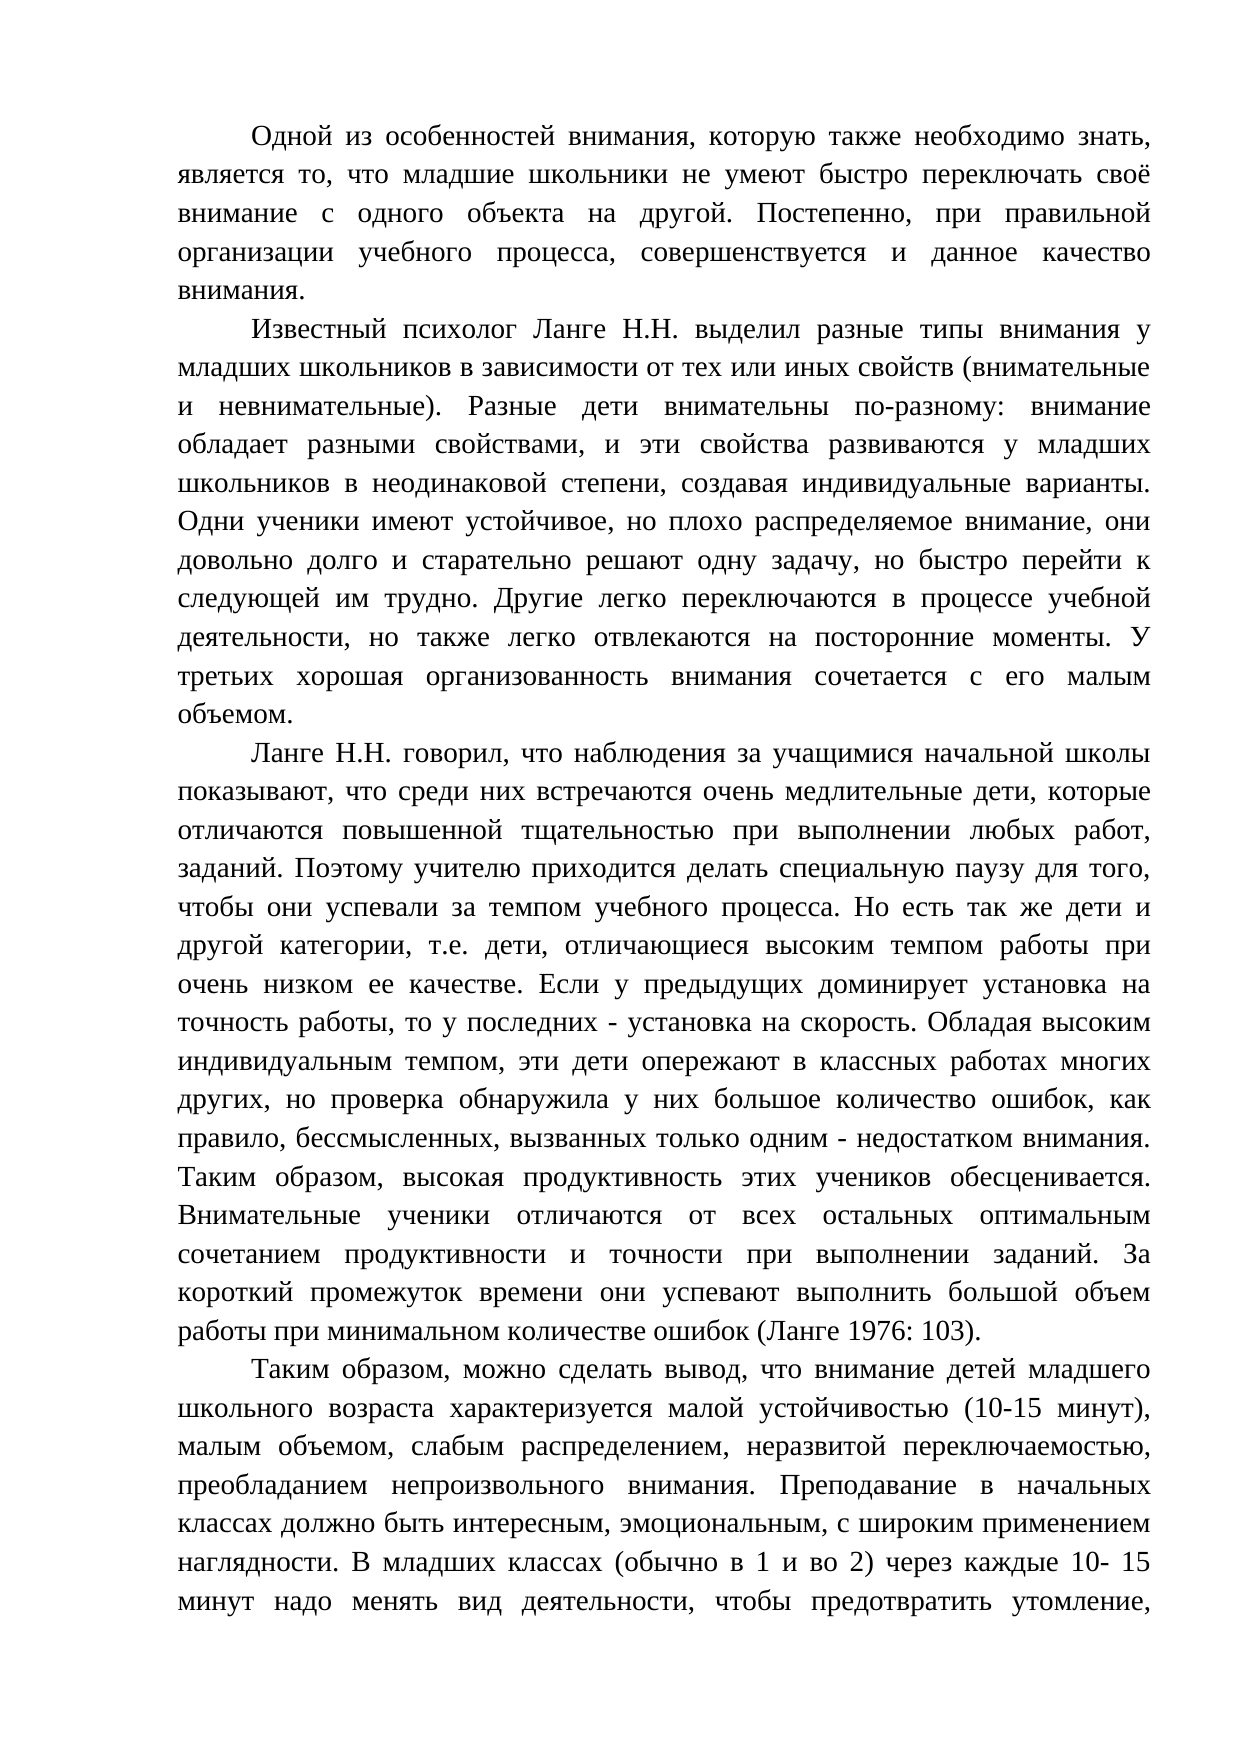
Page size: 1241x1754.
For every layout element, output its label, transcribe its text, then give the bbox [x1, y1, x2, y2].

text Одной из особенностей внимания, которую также необходимо знать, является то, что младшие школьники не умеют быстро переключать своё внимание с одного объекта на другой. Постепенно, при правильной организации учебного процесса, совершенствуется и данное качество внимания. [177, 118, 1152, 306]
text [177, 1351, 1152, 1616]
text Ланге Н.Н. говорил, что наблюдения за учащимися начальной школы показывают, что среди них встречаются очень медлительные дети, которые отличаются повышенной тщательностью при выполнении любых работ, заданий. Поэтому учителю приходится делать специальную паузу для того, чтобы они успевали за темпом учебного процесса. Но есть так же дети и другой категории, т.е. дети, отличающиеся высоким темпом работы при очень низком ее качестве. Если у предыдущих доминирует установка на точность работы, то у последних - установка на скорость. Обладая высоким индивидуальным темпом, эти дети опережают в классных работах многих других, но проверка обнаружила у них большое количество ошибок, как правило, бессмысленных, вызванных только одним - недостатком внимания. Таким образом, высокая продуктивность этих учеников обесценивается. Внимательные ученики отличаются от всех остальных оптимальным сочетанием продуктивности и точности при выполнении заданий. За короткий промежуток времени они успевают выполнить большой объем работы при минимальном количестве ошибок (Ланге 1976: 103). [177, 735, 1152, 1346]
text Известный психолог Ланге Н.Н. выделил разные типы внимания у младших школьников в зависимости от тех или иных свойств (внимательные и невнимательные). Разные дети внимательны по-разному: внимание обладает разными свойствами, и эти свойства развиваются у младших школьников в неодинаковой степени, создавая индивидуальные варианты. Одни ученики имеют устойчивое, но плохо распределяемое внимание, они довольно долго и старательно решают одну задачу, но быстро перейти к следующей им трудно. Другие легко переключаются в процессе учебной деятельности, но также легко отвлекаются на посторонние моменты. У третьих хорошая организованность внимания сочетается с его малым объемом. [177, 311, 1152, 730]
